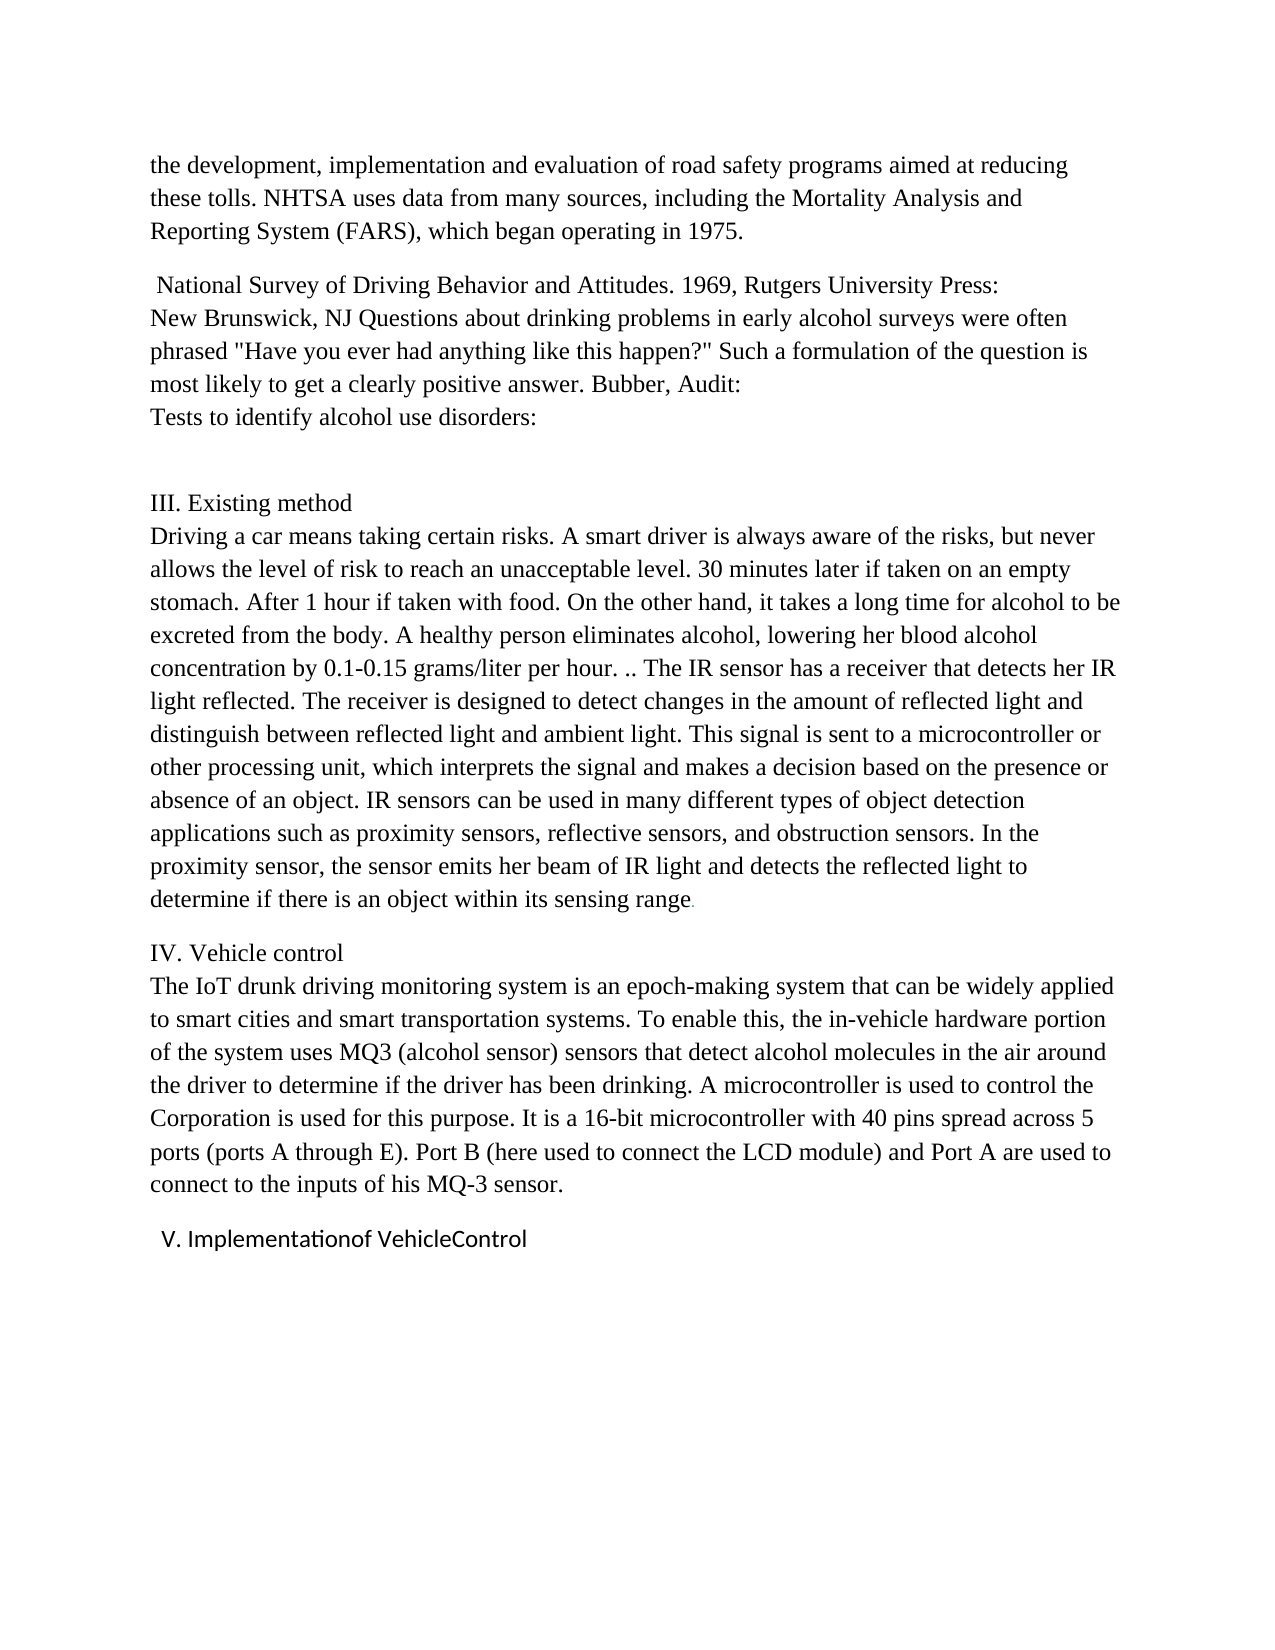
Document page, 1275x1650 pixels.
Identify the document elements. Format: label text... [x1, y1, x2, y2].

text National Survey of Driving Behavior and Attitudes. 1969, Rutgers University Press: New Brunswick, NJ Questions about drinking problems in early alcohol surveys were often phrased "Have you ever had anything like this happen?" Such a formulation of the question is most likely to get a clearly positive answer. Bubber, Audit: Tests to identify alcohol use disorders: [150, 270, 1125, 463]
text IV. Vehicle control The IoT drunk driving monitoring system is an epoch-making system that can be widely applied to smart cities and smart transportation systems. To enable this, the in-vehicle hardware portion of the system uses MQ3 (alcohol sensor) sensors that detect alcohol molecules in the air around the driver to determine if the driver has been drinking. A microcontroller is used to control the Corporation is used for this purpose. It is a 16-bit microcontroller with 40 pins spread across 5 ports (ports A through E). Port B (here used to connect the LCD module) and Port A are used to connect to the inputs of his MQ-3 sensor. [150, 938, 1125, 1198]
text V. Implementationof VehicleControl [150, 1223, 1125, 1254]
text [150, 150, 1125, 245]
text III. Existing method Driving a car means taking certain risks. A smart driver is always aware of the risks, but never allows the level of risk to reach an unacceptable level. 30 minutes later if taken on an empty stomach. After 1 hour if taken with food. On the other hand, it takes a long time for alcohol to be excreted from the body. A healthy person eliminates alcohol, lowering her blood alcohol concentration by 0.1-0.15 grams/liter per hour. .. The IR sensor has a receiver that detects her IR light reflected. The receiver is designed to detect changes in the amount of reflected light and distinguish between reflected light and ambient light. This signal is sent to a microcontroller or other processing unit, which interprets the signal and makes a decision based on the presence or absence of an object. IR sensors can be used in many different types of object detection applications such as proximity sensors, reflective sensors, and obstruction sensors. In the proximity sensor, the sensor emits her beam of IR light and detects the reflected light to determine if there is an object within its sensing range. [150, 488, 1125, 913]
